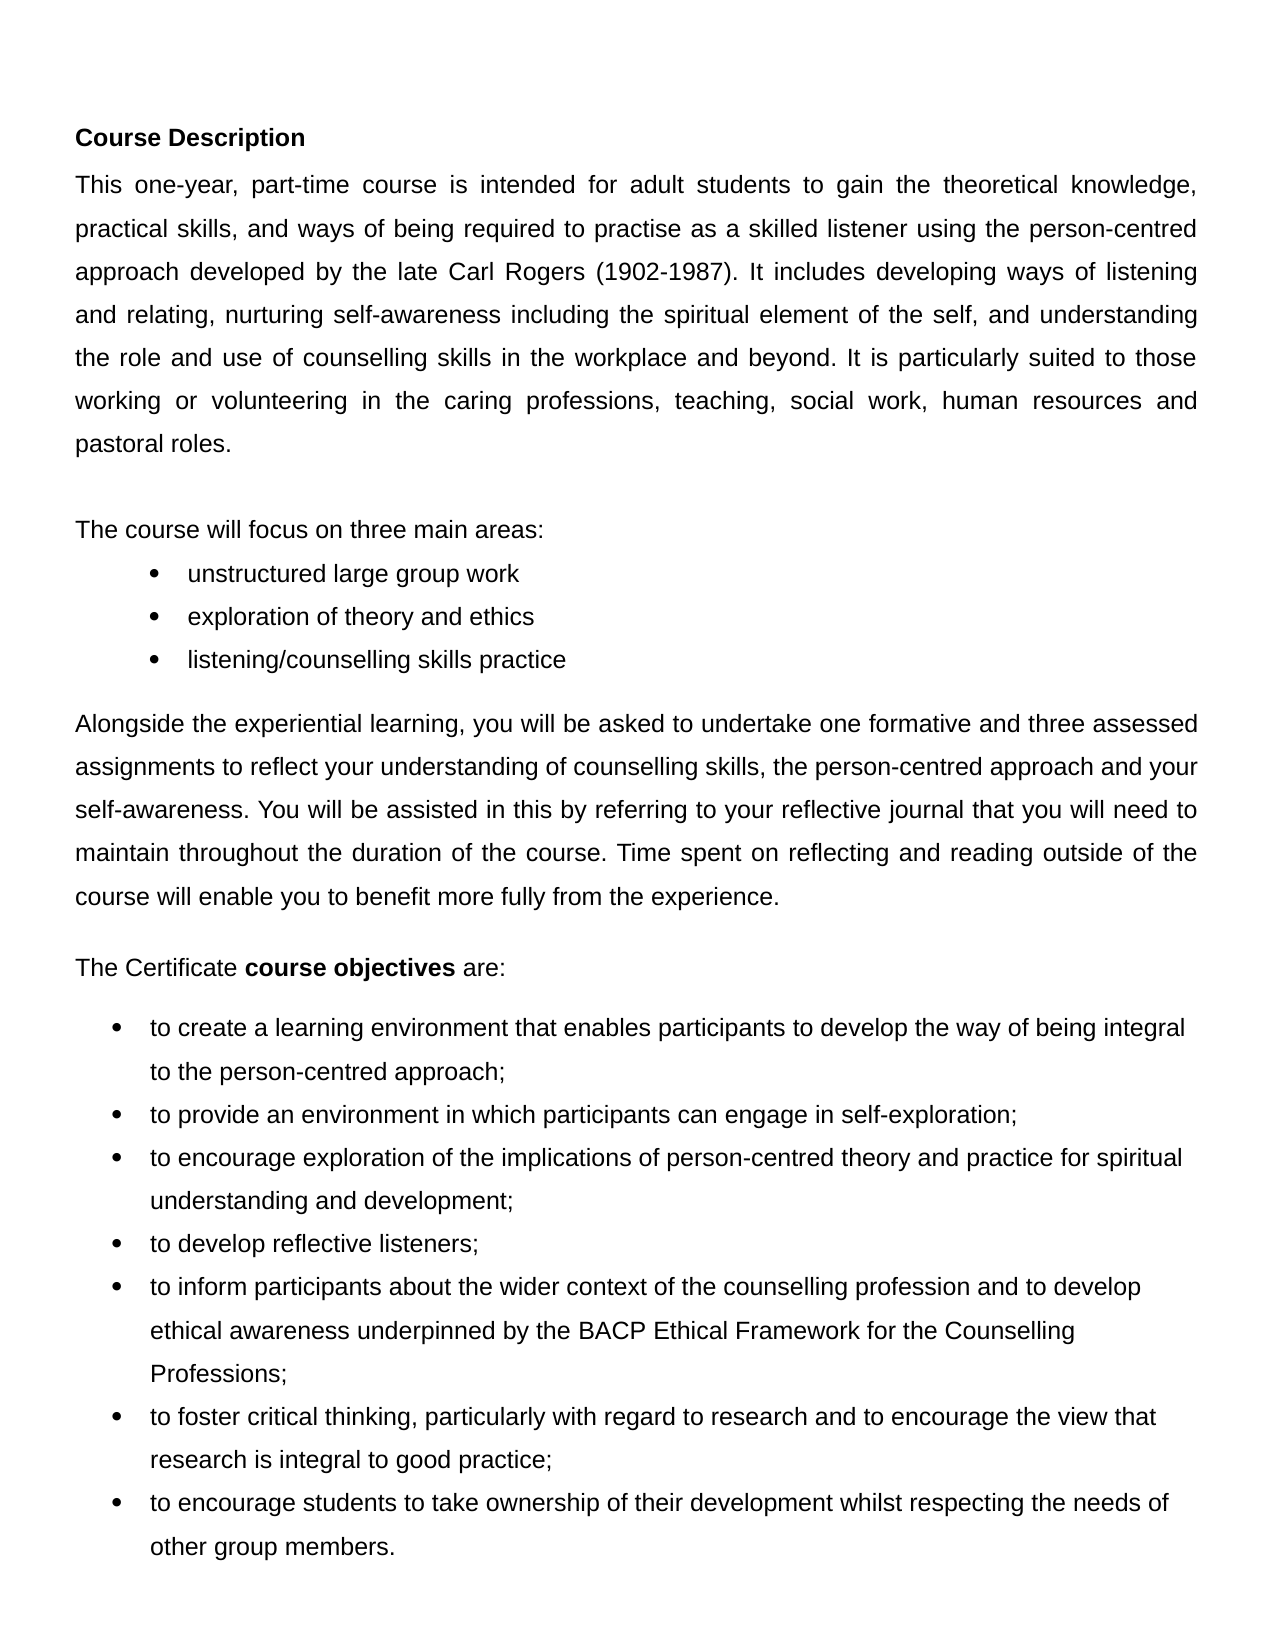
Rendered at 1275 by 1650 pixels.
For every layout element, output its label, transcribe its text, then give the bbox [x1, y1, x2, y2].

list unstructured large group work [150, 558, 1200, 587]
list to encourage exploration of the implications of person-centred theory and practice for spiritual understanding and development; [112, 1143, 1200, 1215]
list to foster critical thinking, particularly with regard to research and to encourage the view that research is integral to good practice; [112, 1402, 1200, 1474]
text Alongside the experiential learning, you will be asked to undertake one formative and three assessed assignments to reflect your understanding of counselling skills, the person-centred approach and your self-awareness. You will be assisted in this by referring to your reflective journal that you will need to maintain throughout the duration of the course. Time spent on reflecting and reading outside of the course will enable you to benefit more fully from the experience. [75, 709, 1200, 910]
list to provide an environment in which participants can engage in self-exploration; [112, 1099, 1200, 1128]
text The Certificate course objectives are: [75, 953, 1200, 982]
list to develop reflective listeners; [112, 1229, 1200, 1258]
text This one-year, part-time course is intended for adult students to gain the theoretical knowledge, practical skills, and ways of being required to practise as a skilled listener using the person-centred approach developed by the late Carl Rogers (1902-1987). It includes developing ways of listening and relating, nurturing self-awareness including the spiritual element of the self, and understanding the role and use of counselling skills in the workplace and beyond. It is particularly suited to those working or volunteering in the caring professions, teaching, social work, human resources and pastoral roles. [75, 170, 1200, 458]
text Course Description [75, 123, 1200, 151]
list listening/counselling skills practice [150, 645, 1200, 674]
list to encourage students to take ownership of their development whilst respecting the needs of other group members. [112, 1488, 1200, 1560]
list exploration of theory and ethics [150, 602, 1200, 631]
text The course will focus on three main areas: [75, 515, 1200, 544]
list to inform participants about the wider context of the counselling profession and to develop ethical awareness underpinned by the BACP Ethical Framework for the Counselling Professions; [112, 1272, 1200, 1387]
list to create a learning environment that enables participants to develop the way of being integral to the person-centred approach; [112, 1013, 1200, 1085]
